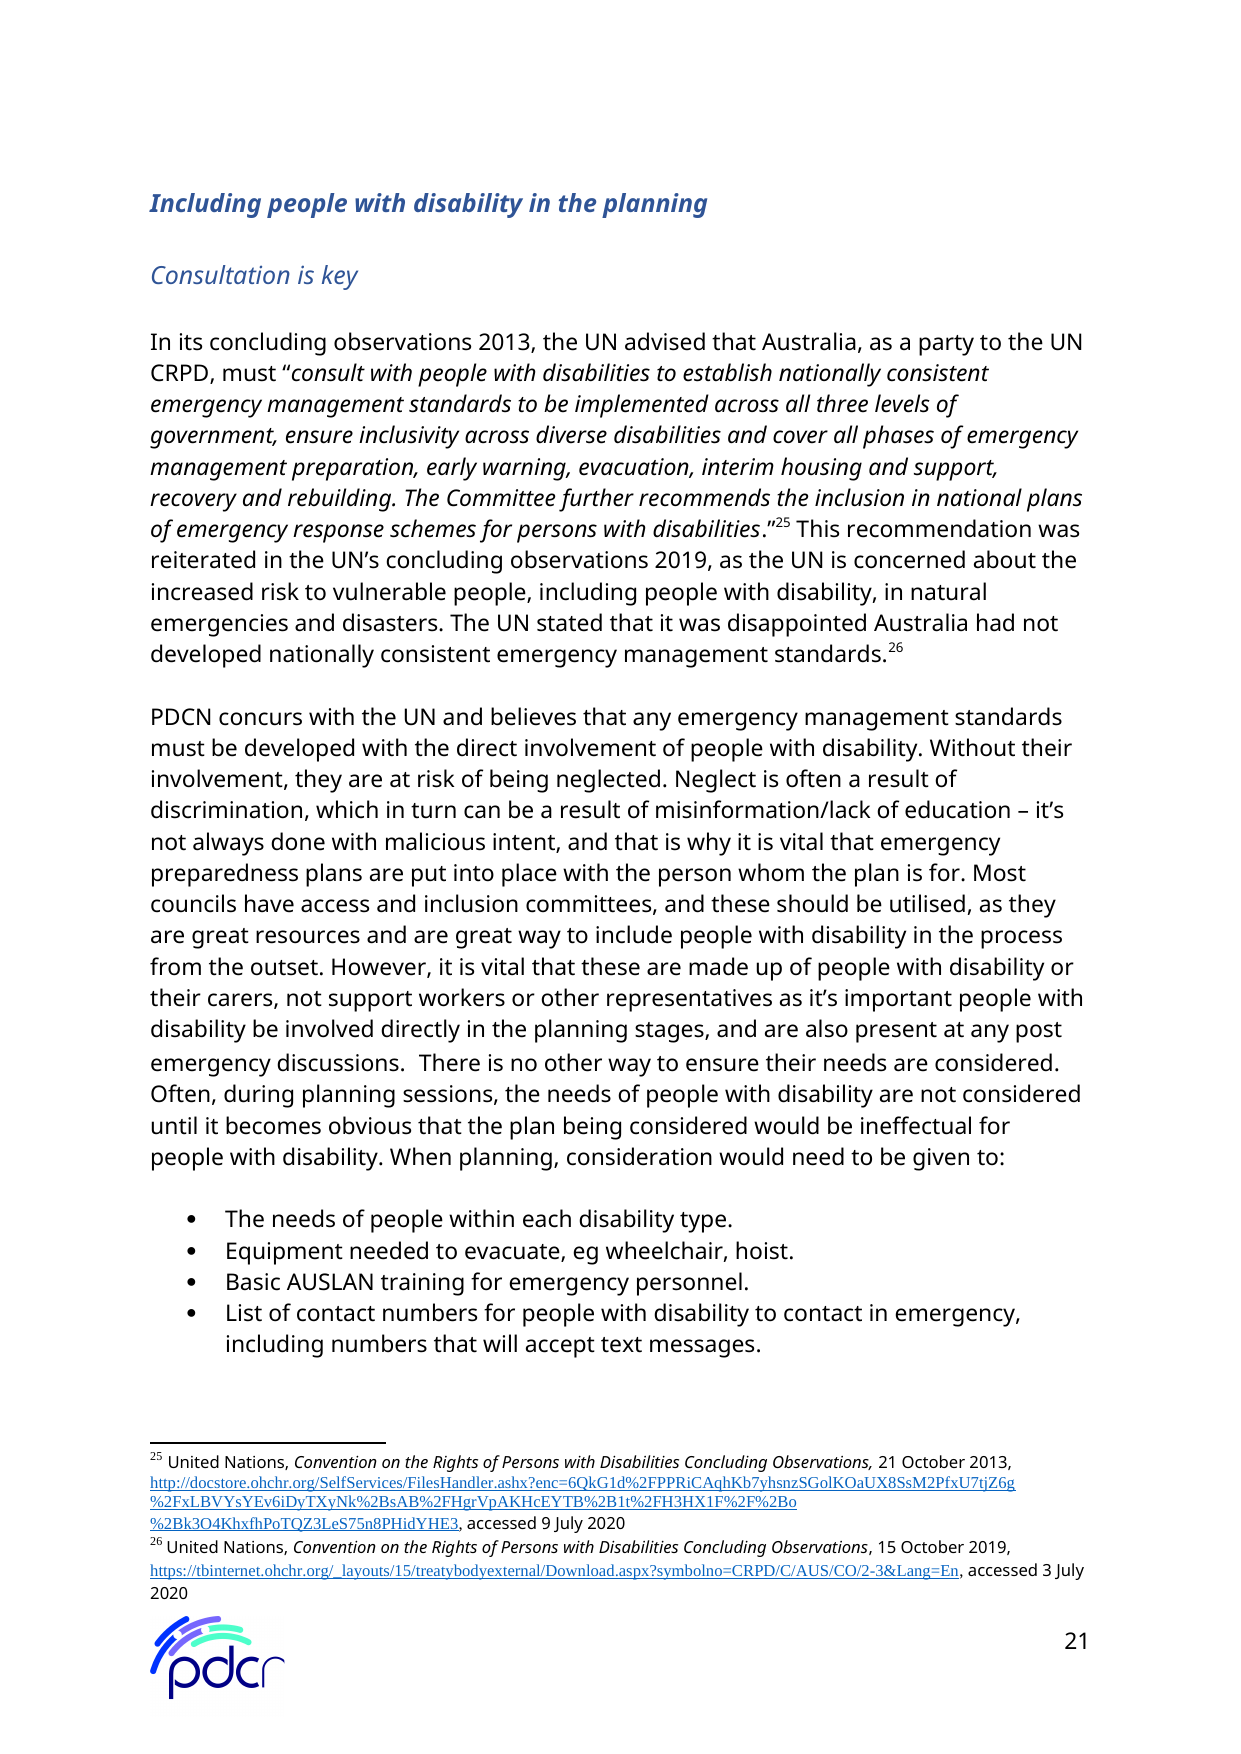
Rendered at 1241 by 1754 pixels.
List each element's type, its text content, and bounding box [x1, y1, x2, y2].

list Equipment needed to evacuate, eg wheelchair, hoist. [187, 1235, 1090, 1266]
text In its concluding observations 2013, the UN advised that Australia, as a party to the UN CRPD, must “consult with people with disabilities to establish nationally consistent emergency management standards to be implemented across all three levels of government, ensure inclusivity across diverse disabilities and cover all phases of emergency management preparation, early warning, evacuation, interim housing and support, recovery and rebuilding. The Committee further recommends the inclusion in national plans of emergency response schemes for persons with disabilities.” This recommendation was reiterated in the UN’s concluding observations 2019, as the UN is concerned about the increased risk to vulnerable people, including people with disability, in natural emergencies and disasters. The UN stated that it was disappointed Australia had not developed nationally consistent emergency management standards. [150, 326, 1090, 669]
picture [150, 1616, 285, 1717]
list List of contact numbers for people with disability to contact in emergency, including numbers that will accept text messages. [187, 1297, 1090, 1360]
text PDCN concurs with the UN and believes that any emergency management standards must be developed with the direct involvement of people with disability. Without their involvement, they are at risk of being neglected. Neglect is often a result of discrimination, which in turn can be a result of misinformation/lack of education – it’s not always done with malicious intent, and that is why it is vital that emergency preparedness plans are put into place with the person whom the plan is for. Most councils have access and inclusion committees, and these should be utilised, as they are great resources and are great way to include people with disability in the process from the outset. However, it is vital that these are made up of people with disability or their carers, not support workers or other representatives as it’s important people with disability be involved directly in the planning stages, and are also present at any post emergency discussions. There is no other way to ensure their needs are considered. Often, during planning sessions, the needs of people with disability are not considered until it becomes obvious that the plan being considered would be ineffectual for people with disability. When planning, consideration would need to be given to: [150, 701, 1090, 1172]
subtitle Including people with disability in the planning [150, 185, 1090, 219]
subtitle Consultation is key [150, 258, 1090, 292]
list Basic AUSLAN training for emergency personnel. [187, 1266, 1090, 1297]
list The needs of people within each disability type. [187, 1203, 1090, 1235]
